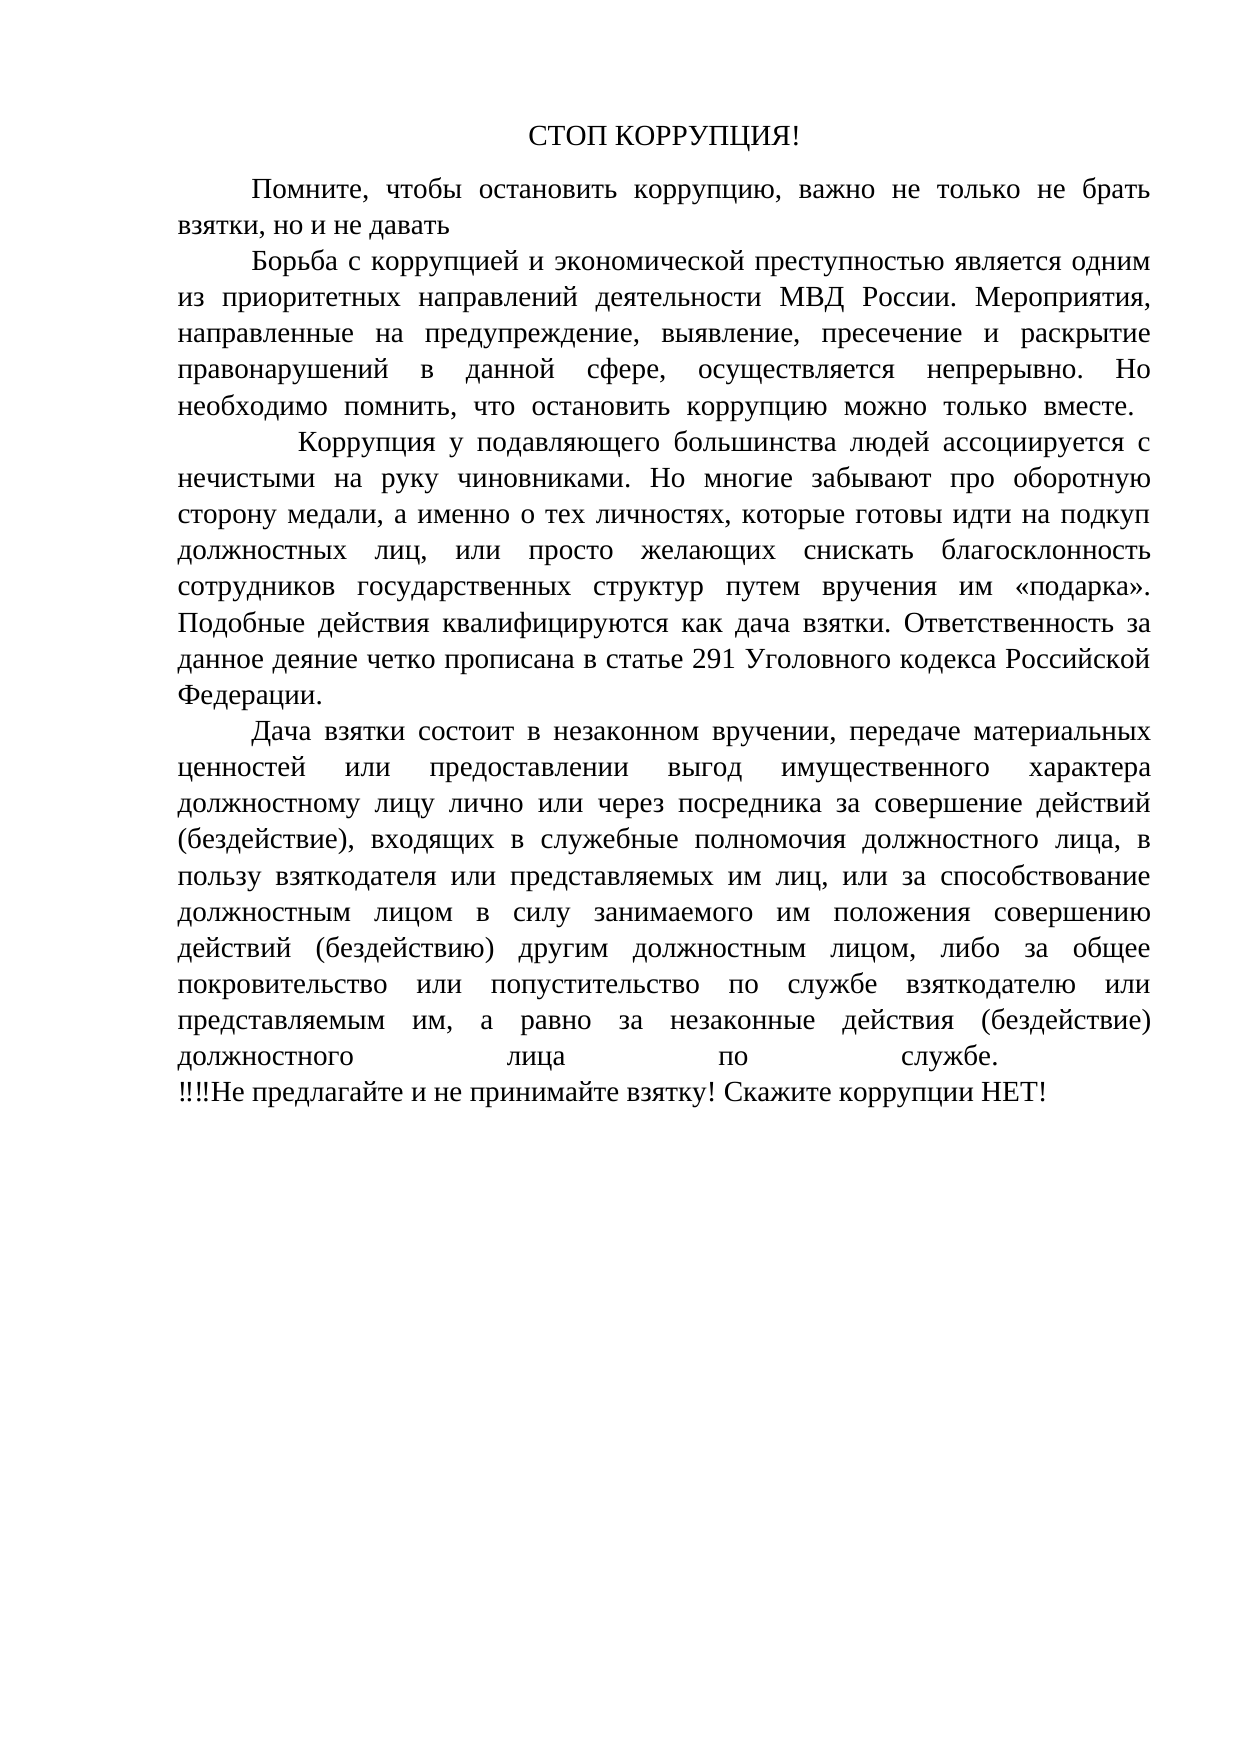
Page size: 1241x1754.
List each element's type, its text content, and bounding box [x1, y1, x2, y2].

text Борьба с коррупцией и экономической преступностью является одним из приоритетных направлений деятельности МВД России. Мероприятия, направленные на предупреждение, выявление, пресечение и раскрытие правонарушений в данной сфере, осуществляется непрерывно. Но необходимо помнить, что остановить коррупцию можно только вместе. Коррупция у подавляющего большинства людей ассоциируется с нечистыми на руку чиновниками. Но многие забывают про оборотную сторону медали, а именно о тех личностях, которые готовы идти на подкуп должностных лиц, или просто желающих снискать благосклонность сотрудников государственных структур путем вручения им «подарка». Подобные действия квалифицируются как дача взятки. Ответственность за данное деяние четко прописана в статье 291 Уголовного кодекса Российской Федерации. [177, 243, 1152, 711]
text Помните, чтобы остановить коррупцию, важно не только не брать взятки, но и не давать [177, 171, 1152, 241]
text СТОП КОРРУПЦИЯ! [177, 118, 1152, 152]
text Дача взятки состоит в незаконном вручении, передаче материальных ценностей или предоставлении выгод имущественного характера должностному лицу лично или через посредника за совершение действий (бездействие), входящих в служебные полномочия должностного лица, в пользу взяткодателя или представляемых им лиц, или за способствование должностным лицом в силу занимаемого им положения совершению действий (бездействию) другим должностным лицом, либо за общее покровительство или попустительство по службе взяткодателю или представляемым им, а равно за незаконные действия (бездействие) должностного лица по службе. ‼‼Не предлагайте и не принимайте взятку! Скажите коррупции НЕТ! [177, 713, 1152, 1108]
